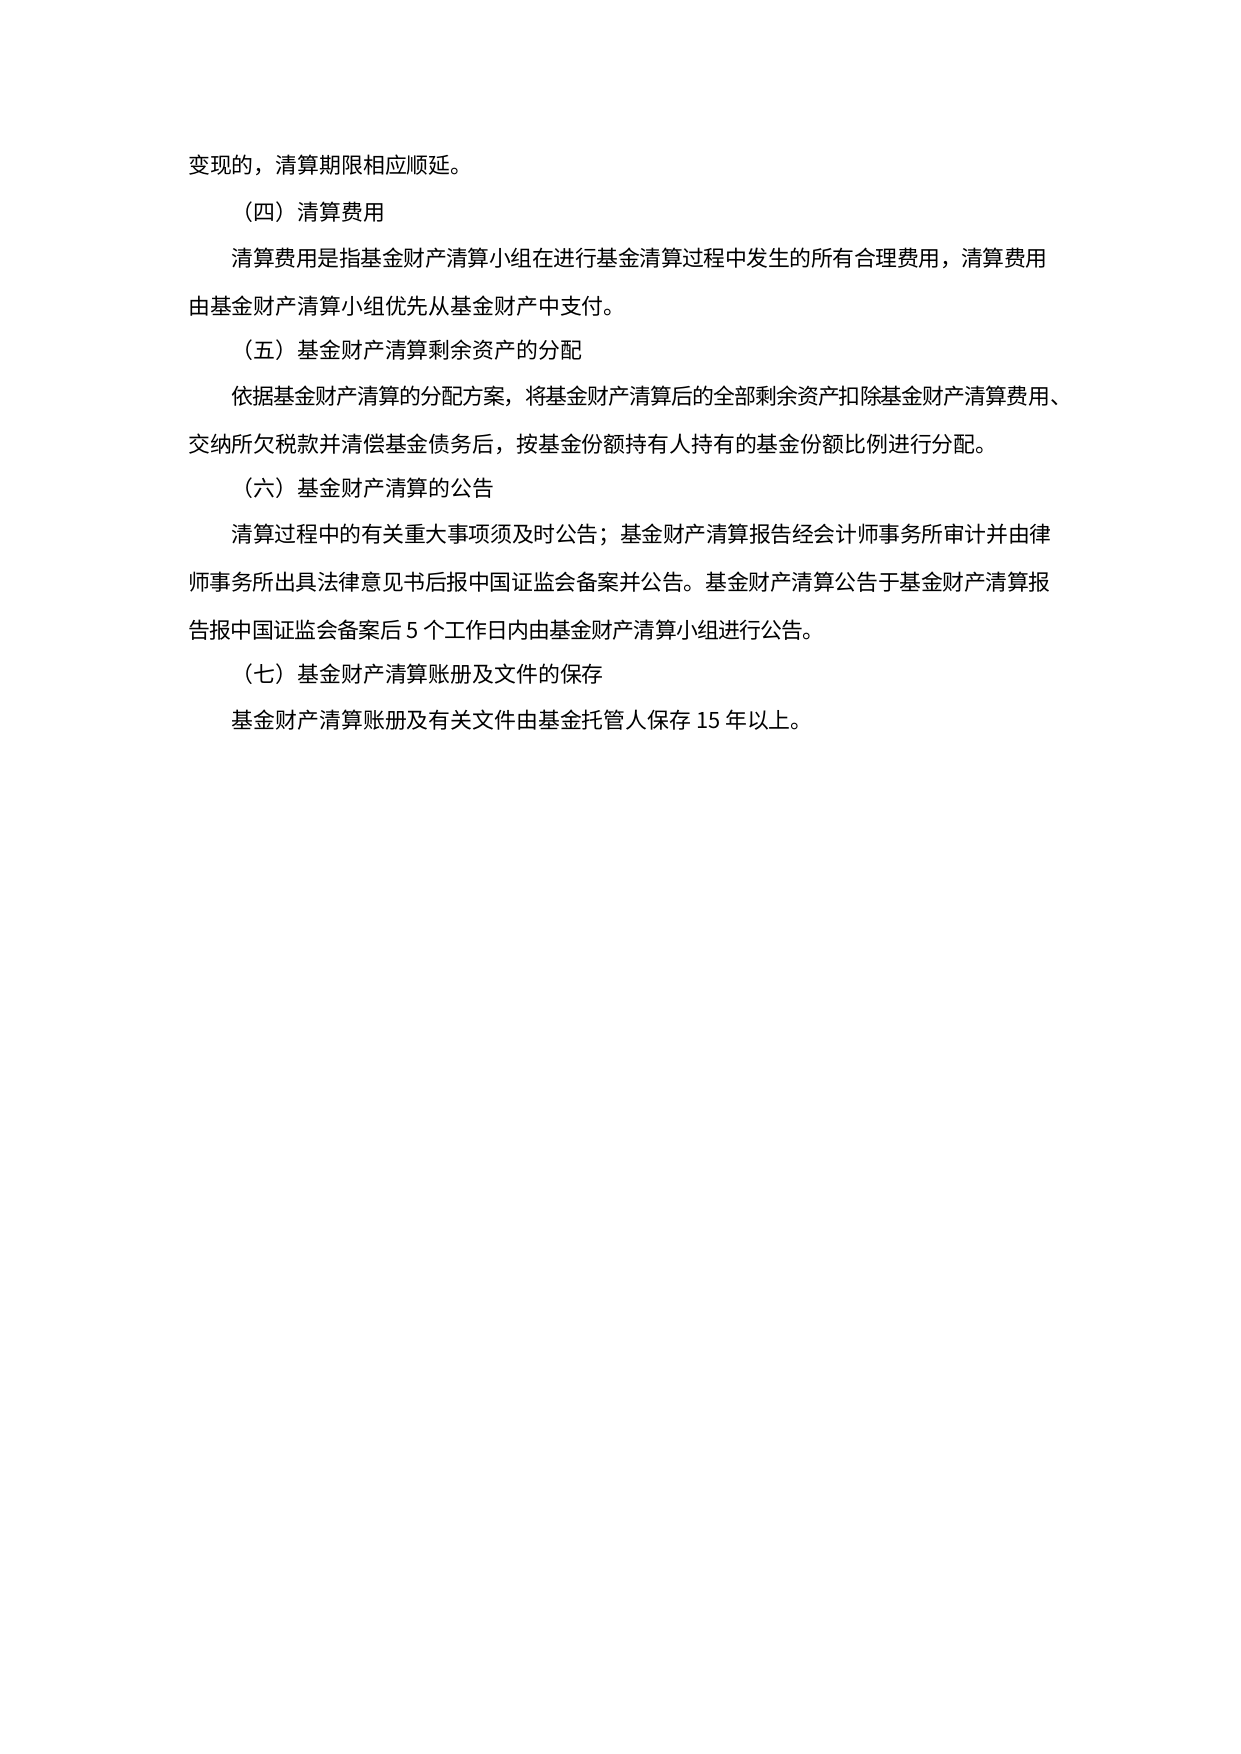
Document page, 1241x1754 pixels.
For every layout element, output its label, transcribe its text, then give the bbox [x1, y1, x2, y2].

text （五）基金财产清算剩余资产的分配 [232, 336, 1142, 364]
text 变现的，清算期限相应顺延。 [188, 148, 1142, 180]
text 清算过程中的有关重大事项须及时公告；基金财产清算报告经会计师事务所审计并由律师事务所出具法律意见书后报中国证监会备案并公告。基金财产清算公告于基金财产清算报告报中国证监会备案后 5 个工作日内由基金财产清算小组进行公告。 [188, 517, 1053, 644]
text 清算费用是指基金财产清算小组在进行基金清算过程中发生的所有合理费用，清算费用由基金财产清算小组优先从基金财产中支付。 [188, 241, 1053, 320]
text 基金财产清算账册及有关文件由基金托管人保存 15 年以上。 [232, 703, 1142, 734]
text 依据基金财产清算的分配方案，将基金财产清算后的全部剩余资产扣除基金财产清算费用、交纳所欠税款并清偿基金债务后，按基金份额持有人持有的基金份额比例进行分配。 [188, 379, 1053, 458]
text （六）基金财产清算的公告 [232, 474, 1142, 502]
text （四）清算费用 [232, 194, 1142, 226]
text （七）基金财产清算账册及文件的保存 [232, 660, 1142, 688]
